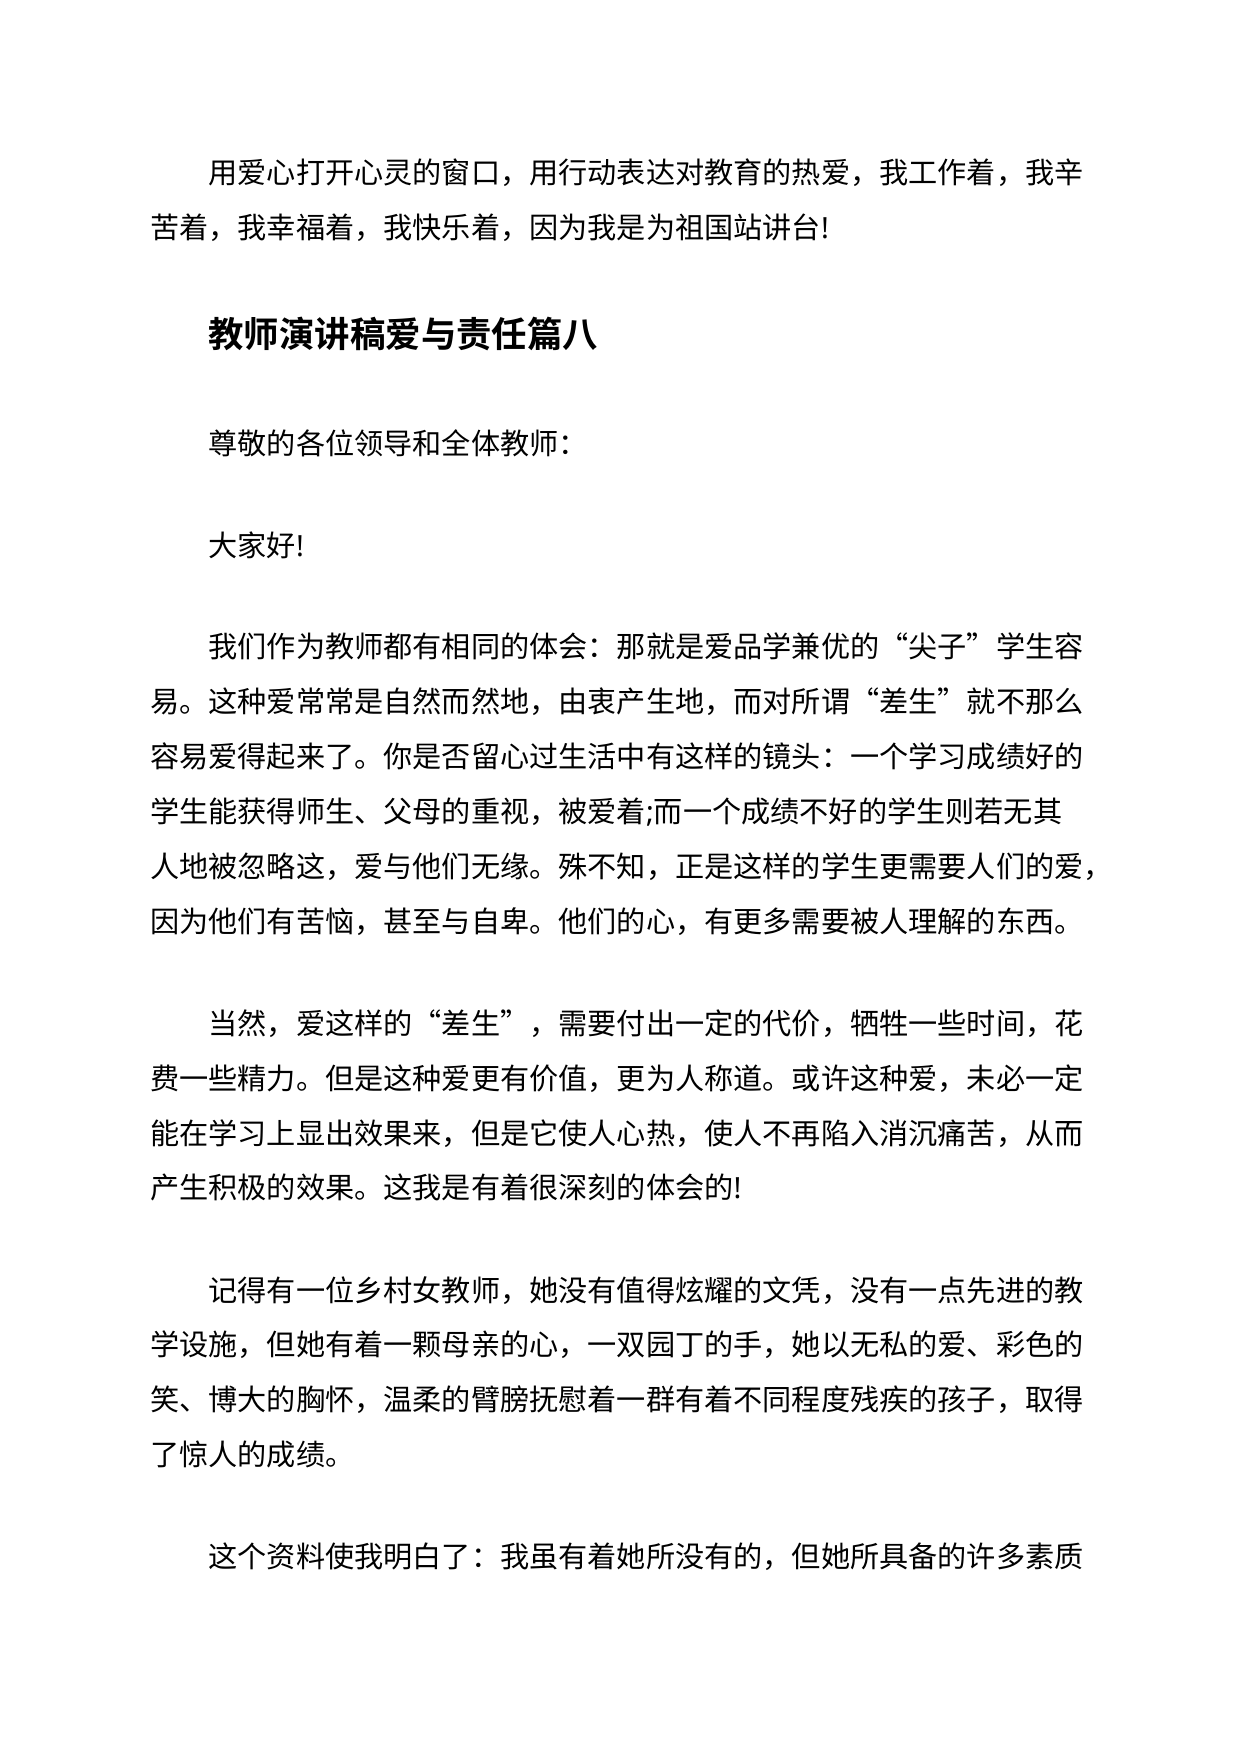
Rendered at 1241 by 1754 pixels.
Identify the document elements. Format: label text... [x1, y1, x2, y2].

text 尊敬的各位领导和全体教师： [150, 420, 1090, 463]
text 当然，爱这样的“差生”，需要付出一定的代价，牺牲一些时间，花费一些精力。但是这种爱更有价值，更为人称道。或许这种爱，未必一定能在学习上显出效果来，但是它使人心热，使人不再陷入消沉痛苦，从而产生积极的效果。这我是有着很深刻的体会的! [150, 1000, 1090, 1207]
text 大家好! [150, 522, 1090, 564]
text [150, 1533, 1090, 1576]
text 记得有一位乡村女教师，她没有值得炫耀的文凭，没有一点先进的教学设施，但她有着一颗母亲的心，一双园丁的手，她以无私的爱、彩色的笑、博大的胸怀，温柔的臂膀抚慰着一群有着不同程度残疾的孩子，取得了惊人的成绩。 [150, 1267, 1090, 1474]
text 教师演讲稿爱与责任篇八 [150, 307, 1090, 358]
text 我们作为教师都有相同的体会：那就是爱品学兼优的“尖子”学生容易。这种爱常常是自然而然地，由衷产生地，而对所谓“差生”就不那么容易爱得起来了。你是否留心过生活中有这样的镜头：一个学习成绩好的学生能获得师生、父母的重视，被爱着;而一个成绩不好的学生则若无其人地被忽略这，爱与他们无缘。殊不知，正是这样的学生更需要人们的爱，因为他们有苦恼，甚至与自卑。他们的心，有更多需要被人理解的东西。 [150, 624, 1090, 941]
text 用爱心打开心灵的窗口，用行动表达对教育的热爱，我工作着，我辛苦着，我幸福着，我快乐着，因为我是为祖国站讲台! [150, 150, 1090, 247]
